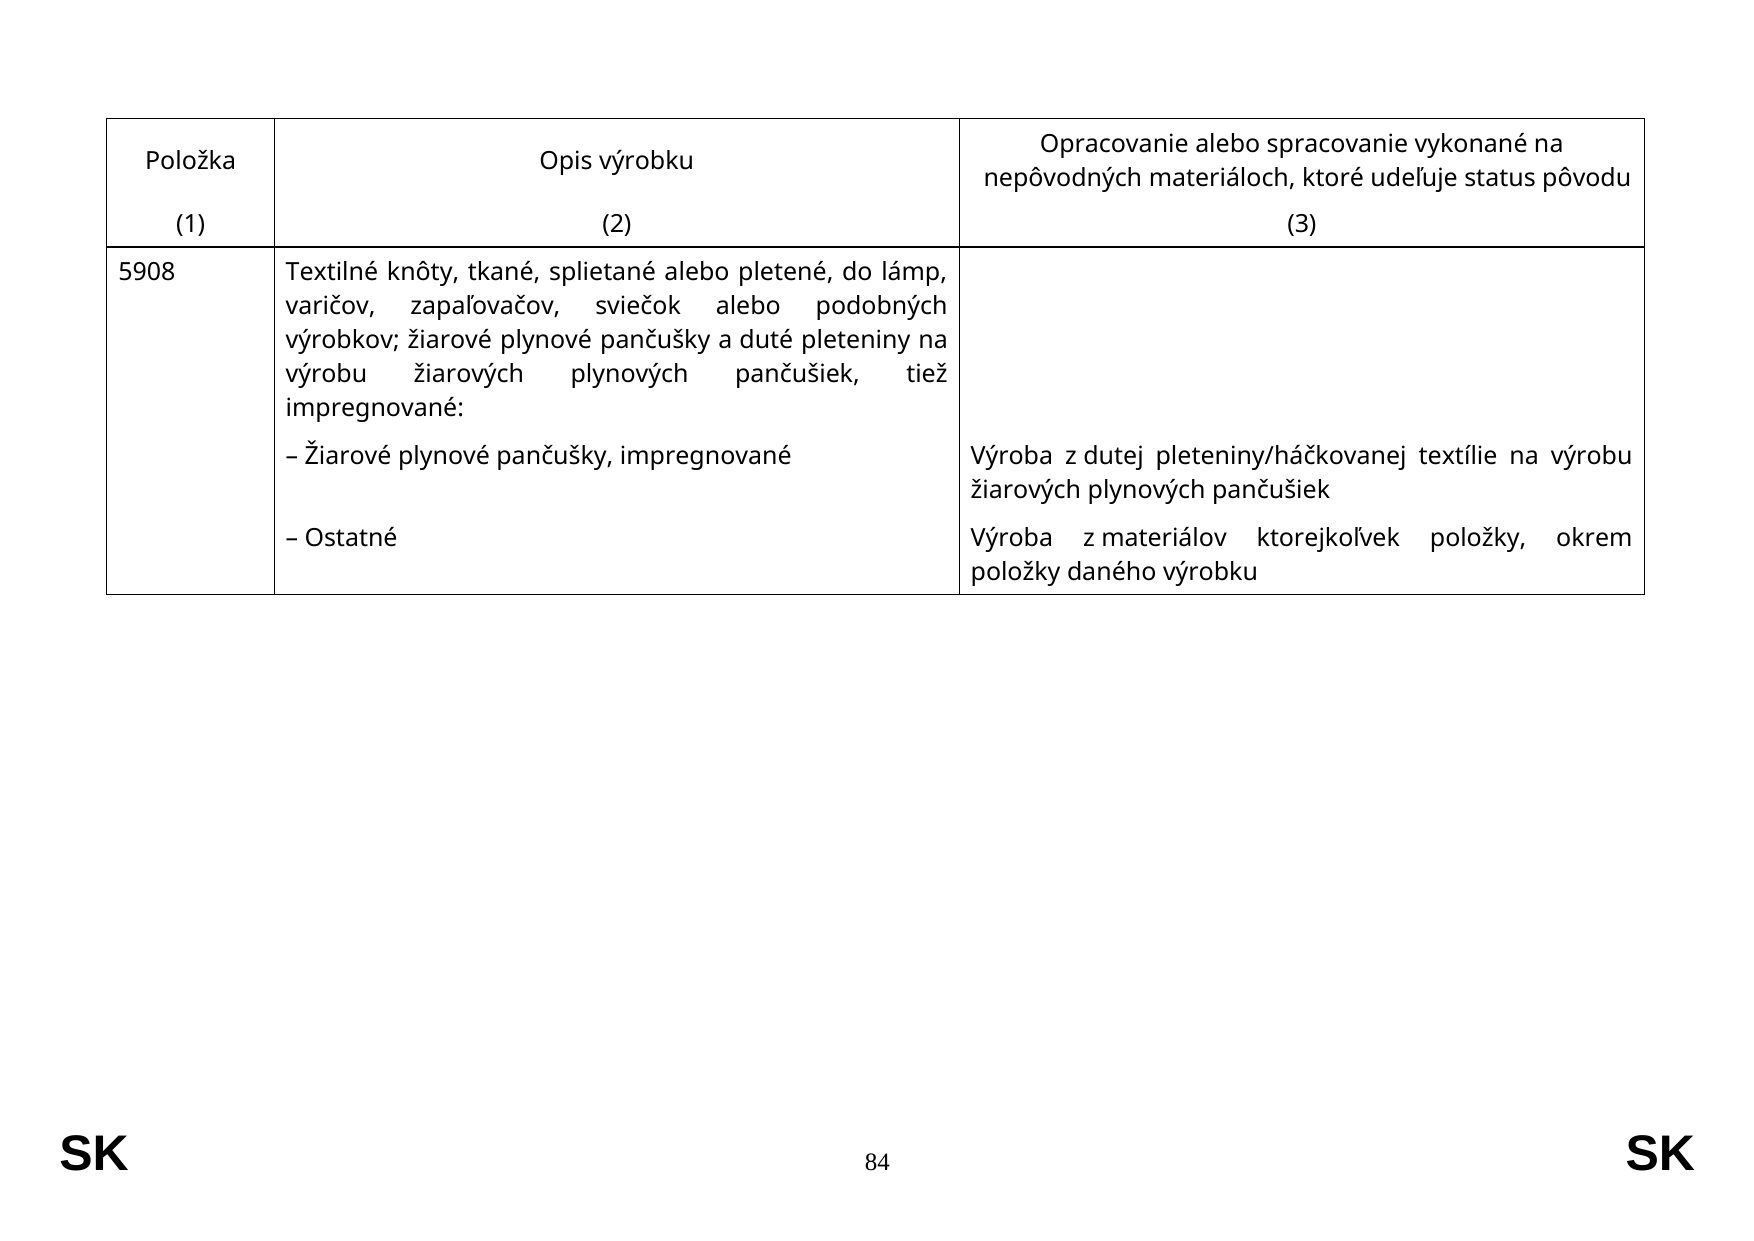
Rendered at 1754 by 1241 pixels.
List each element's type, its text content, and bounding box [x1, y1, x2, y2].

table_header Opis výrobku [275, 119, 959, 200]
table_cell Výroba z materiálov ktorejkoľvek položky, okrem položky daného výrobku [960, 512, 1644, 593]
table_cell Výroba z dutej pleteniny/háčkovanej textílie na výrobu žiarových plynových pančušiek [960, 430, 1644, 512]
table_cell (2) [275, 200, 959, 246]
table_cell 5908 [107, 248, 274, 593]
table_cell – Žiarové plynové pančušky, impregnované [275, 430, 959, 512]
table_cell – Ostatné [275, 512, 959, 593]
table_cell Textilné knôty, tkané, splietané alebo pletené, do lámp, varičov, zapaľovačov, sviečok alebo podobných výrobkov; žiarové plynové pančušky a duté pleteniny na výrobu žiarových plynových pančušiek, tiež impregnované: [275, 248, 959, 430]
table_header Opracovanie alebo spracovanie vykonané na nepôvodných materiáloch, ktoré udeľuje status pôvodu [960, 119, 1644, 200]
table_cell (3) [960, 200, 1644, 246]
table_cell [960, 248, 1644, 430]
table_cell (1) [107, 200, 274, 246]
table_header Položka [107, 119, 274, 200]
